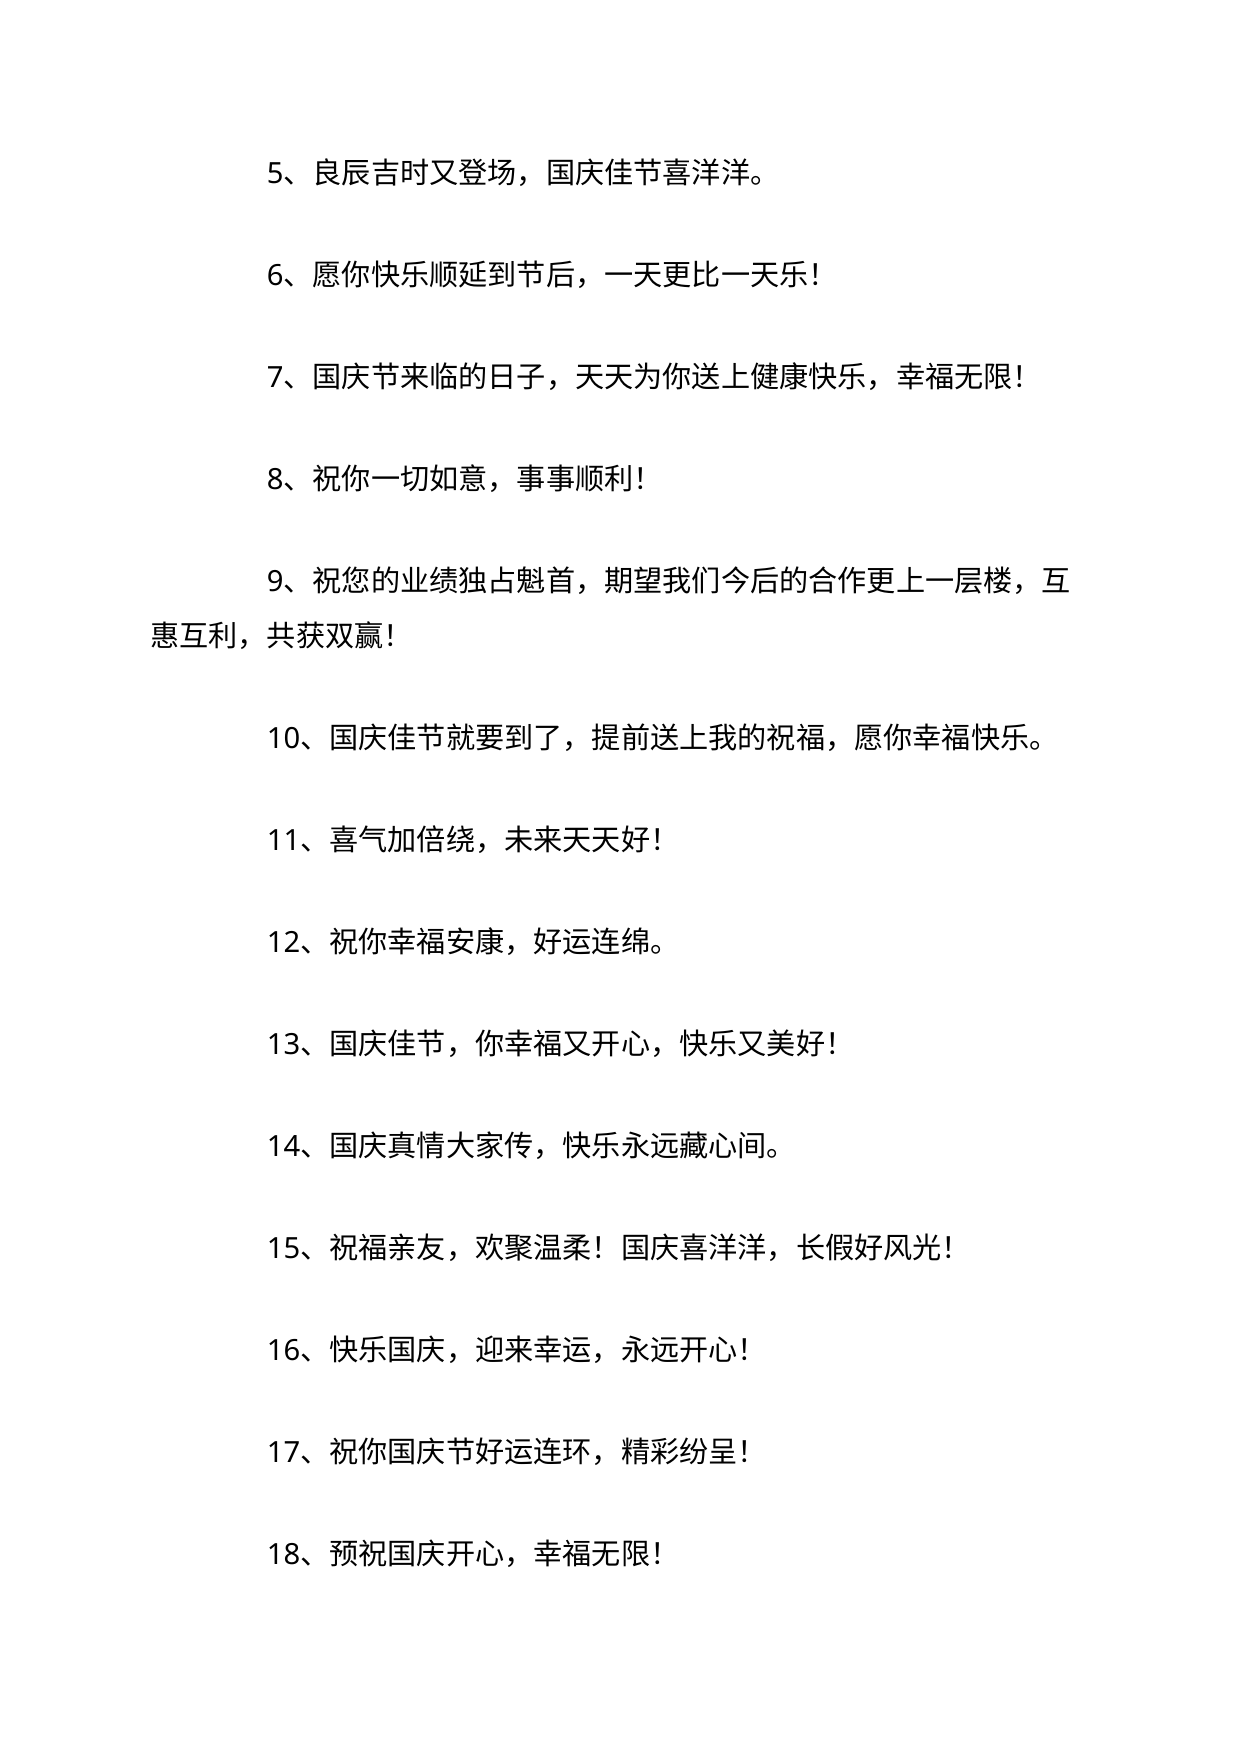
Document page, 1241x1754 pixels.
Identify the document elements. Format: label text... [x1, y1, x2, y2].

text 6、愿你快乐顺延到节后，一天更比一天乐！ [150, 252, 1090, 294]
text 10、国庆佳节就要到了，提前送上我的祝福，愿你幸福快乐。 [150, 715, 1090, 757]
text 18、预祝国庆开心，幸福无限！ [150, 1531, 1090, 1573]
text 14、国庆真情大家传，快乐永远藏心间。 [150, 1123, 1090, 1165]
text 16、快乐国庆，迎来幸运，永远开心！ [150, 1327, 1090, 1369]
text 15、祝福亲友，欢聚温柔！国庆喜洋洋，长假好风光！ [150, 1224, 1090, 1267]
text 11、喜气加倍绕，未来天天好！ [150, 817, 1090, 859]
text 9、祝您的业绩独占魁首，期望我们今后的合作更上一层楼，互惠互利，共获双赢！ [150, 558, 1090, 655]
text 8、祝你一切如意，事事顺利！ [150, 456, 1090, 498]
text 13、国庆佳节，你幸福又开心，快乐又美好！ [150, 1021, 1090, 1063]
text 7、国庆节来临的日子，天天为你送上健康快乐，幸福无限！ [150, 354, 1090, 396]
text 12、祝你幸福安康，好运连绵。 [150, 919, 1090, 961]
text 5、良辰吉时又登场，国庆佳节喜洋洋。 [150, 150, 1090, 192]
text 17、祝你国庆节好运连环，精彩纷呈！ [150, 1428, 1090, 1471]
